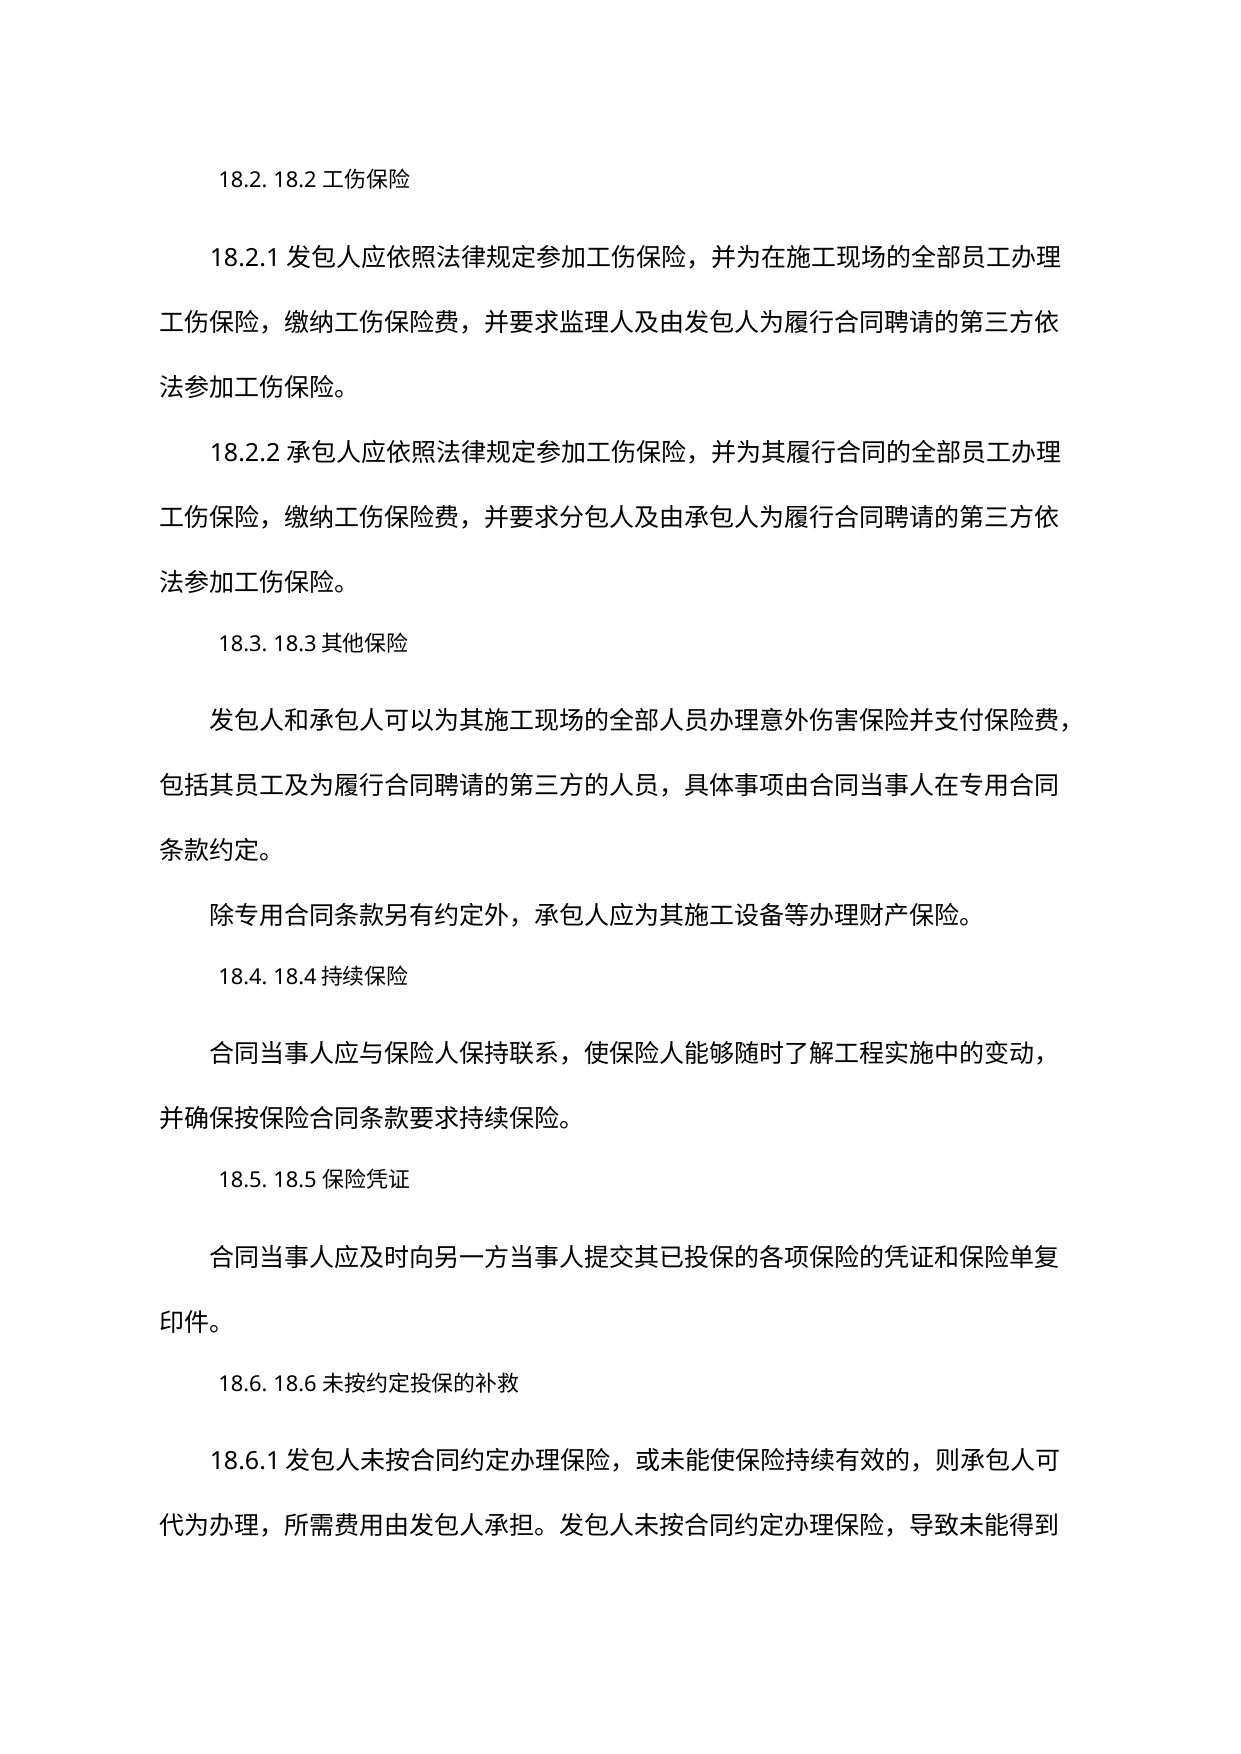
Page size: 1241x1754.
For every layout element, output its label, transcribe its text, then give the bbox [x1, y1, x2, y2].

text 合同当事人应与保险人保持联系，使保险人能够随时了解工程实施中的变动，并确保按保险合同条款要求持续保险。 [159, 1019, 1078, 1149]
subtitle 18.5 保险凭证 [174, 1162, 1078, 1194]
text 合同当事人应及时向另一方当事人提交其已投保的各项保险的凭证和保险单复印件。 [159, 1223, 1078, 1353]
subtitle 18.6 未按约定投保的补救 [174, 1365, 1078, 1398]
text 发包人和承包人可以为其施工现场的全部人员办理意外伤害保险并支付保险费，包括其员工及为履行合同聘请的第三方的人员，具体事项由合同当事人在专用合同条款约定。 [159, 686, 1078, 881]
subtitle 18.3其他保险 [174, 625, 1078, 658]
subtitle 18.4持续保险 [174, 959, 1078, 991]
text 18.2.2 承包人应依照法律规定参加工伤保险，并为其履行合同的全部员工办理工伤保险，缴纳工伤保险费，并要求分包人及由承包人为履行合同聘请的第三方依法参加工伤保险。 [159, 418, 1078, 613]
text 除专用合同条款另有约定外，承包人应为其施工设备等办理财产保险。 [159, 881, 1078, 946]
text 18.2.1 发包人应依照法律规定参加工伤保险，并为在施工现场的全部员工办理工伤保险，缴纳工伤保险费，并要求监理人及由发包人为履行合同聘请的第三方依法参加工伤保险。 [159, 223, 1078, 418]
subtitle 18.2 工伤保险 [174, 162, 1078, 194]
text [159, 1426, 1078, 1556]
